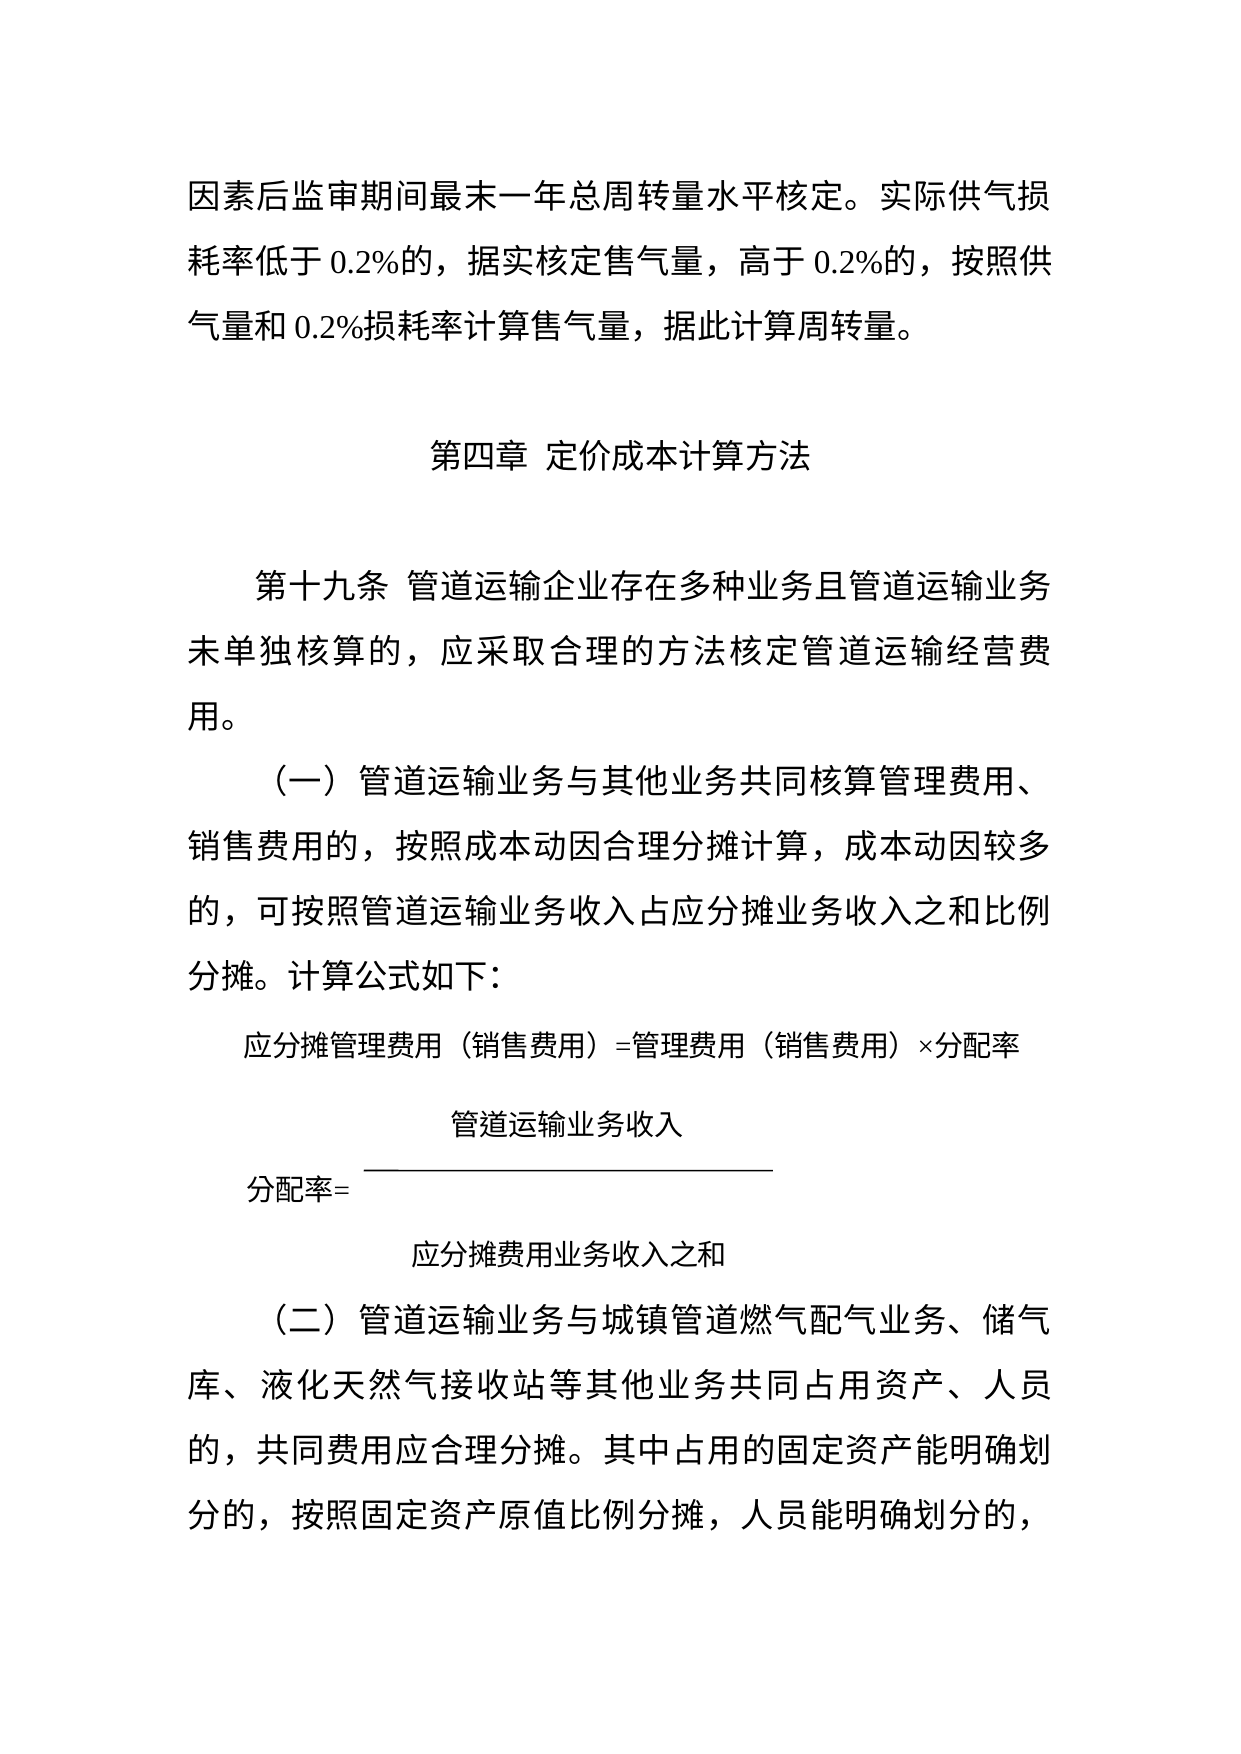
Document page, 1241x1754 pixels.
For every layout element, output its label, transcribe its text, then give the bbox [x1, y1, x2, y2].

text 第十九条 管道运输企业存在多种业务且管道运输业务未单独核算的，应采取合理的方法核定管道运输经营费用。 [187, 552, 1053, 747]
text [187, 162, 1053, 357]
text 分配率= [187, 1155, 1053, 1220]
text 管道运输业务收入 [187, 1090, 1053, 1155]
list 定价成本计算方法 [187, 422, 1053, 487]
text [187, 1285, 1053, 1545]
text 应分摊管理费用（销售费用）=管理费用（销售费用）×分配率 [187, 1007, 1053, 1069]
text （一）管道运输业务与其他业务共同核算管理费用、销售费用的，按照成本动因合理分摊计算，成本动因较多的，可按照管道运输业务收入占应分摊业务收入之和比例分摊。计算公式如下： [187, 747, 1053, 1007]
text 应分摊费用业务收入之和 [187, 1220, 1053, 1285]
